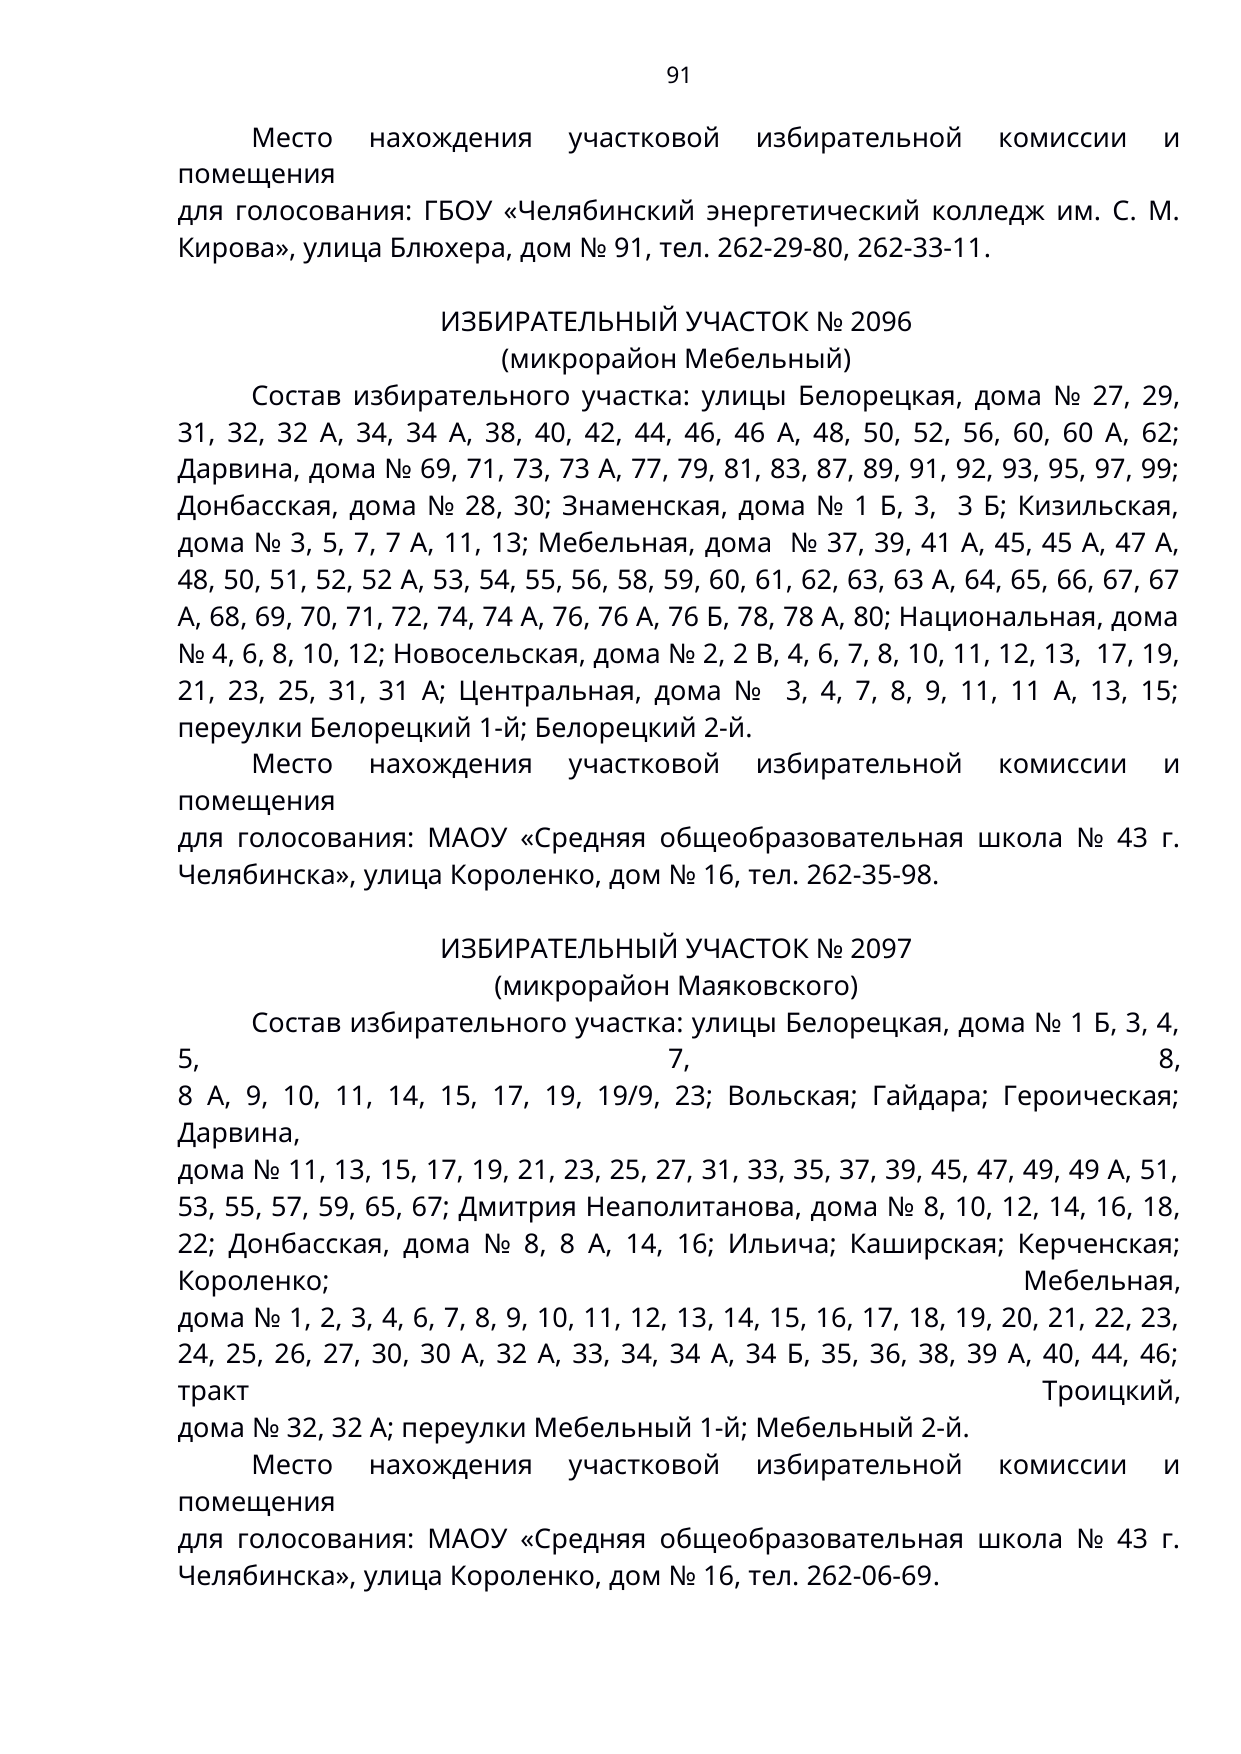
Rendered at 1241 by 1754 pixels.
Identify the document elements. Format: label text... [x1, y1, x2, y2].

text Состав избирательного участка: улицы Белорецкая, дома № 1 Б, 3, 4, 5, 7, 8, 8 А, 9, 10, 11, 14, 15, 17, 19, 19/9, 23; Вольская; Гайдара; Героическая; Дарвина, дома № 11, 13, 15, 17, 19, 21, 23, 25, 27, 31, 33, 35, 37, 39, 45, 47, 49, 49 А, 51, 53, 55, 57, 59, 65, 67; Дмитрия Неаполитанова, дома № 8, 10, 12, 14, 16, 18, 22; Донбасская, дома № 8, 8 А, 14, 16; Ильича; Каширская; Керченская; Короленко; Мебельная, дома № 1, 2, 3, 4, 6, 7, 8, 9, 10, 11, 12, 13, 14, 15, 16, 17, 18, 19, 20, 21, 22, 23, 24, 25, 26, 27, 30, 30 А, 32 А, 33, 34, 34 А, 34 Б, 35, 36, 38, 39 А, 40, 44, 46; тракт Троицкий, дома № 32, 32 А; переулки Мебельный 1-й; Мебельный 2-й. [177, 1003, 1181, 1446]
text (микрорайон Маяковского) [177, 966, 1175, 1003]
text ИЗБИРАТЕЛЬНЫЙ УЧАСТОК № 2097 [177, 929, 1175, 966]
text ИЗБИРАТЕЛЬНЫЙ УЧАСТОК № 2096 [177, 302, 1175, 339]
text Место нахождения участковой избирательной комиссии и помещения для голосования: ГБОУ «Челябинский энергетический колледж им. С. М. Кирова», улица Блюхера, дом № 91, тел. 262-29-80, 262-33-11. [177, 118, 1181, 266]
text Место нахождения участковой избирательной комиссии и помещения для голосования: МАОУ «Средняя общеобразовательная школа № 43 г. Челябинска», улица Короленко, дом № 16, тел. 262-35-98. [177, 745, 1181, 892]
text Место нахождения участковой избирательной комиссии и помещения для голосования: МАОУ «Средняя общеобразовательная школа № 43 г. Челябинска», улица Короленко, дом № 16, тел. 262-06-69. [177, 1446, 1181, 1593]
text (микрорайон Мебельный) [177, 339, 1175, 376]
text Состав избирательного участка: улицы Белорецкая, дома № 27, 29, 31, 32, 32 А, 34, 34 А, 38, 40, 42, 44, 46, 46 А, 48, 50, 52, 56, 60, 60 А, 62; Дарвина, дома № 69, 71, 73, 73 А, 77, 79, 81, 83, 87, 89, 91, 92, 93, 95, 97, 99; Донбасская, дома № 28, 30; Знаменская, дома № 1 Б, 3, 3 Б; Кизильская, дома № 3, 5, 7, 7 А, 11, 13; Мебельная, дома № 37, 39, 41 А, 45, 45 А, 47 А, 48, 50, 51, 52, 52 А, 53, 54, 55, 56, 58, 59, 60, 61, 62, 63, 63 А, 64, 65, 66, 67, 67 А, 68, 69, 70, 71, 72, 74, 74 А, 76, 76 А, 76 Б, 78, 78 А, 80; Национальная, дома № 4, 6, 8, 10, 12; Новосельская, дома № 2, 2 В, 4, 6, 7, 8, 10, 11, 12, 13, 17, 19, 21, 23, 25, 31, 31 А; Центральная, дома № 3, 4, 7, 8, 9, 11, 11 А, 13, 15; переулки Белорецкий 1-й; Белорецкий 2-й. [177, 376, 1181, 745]
